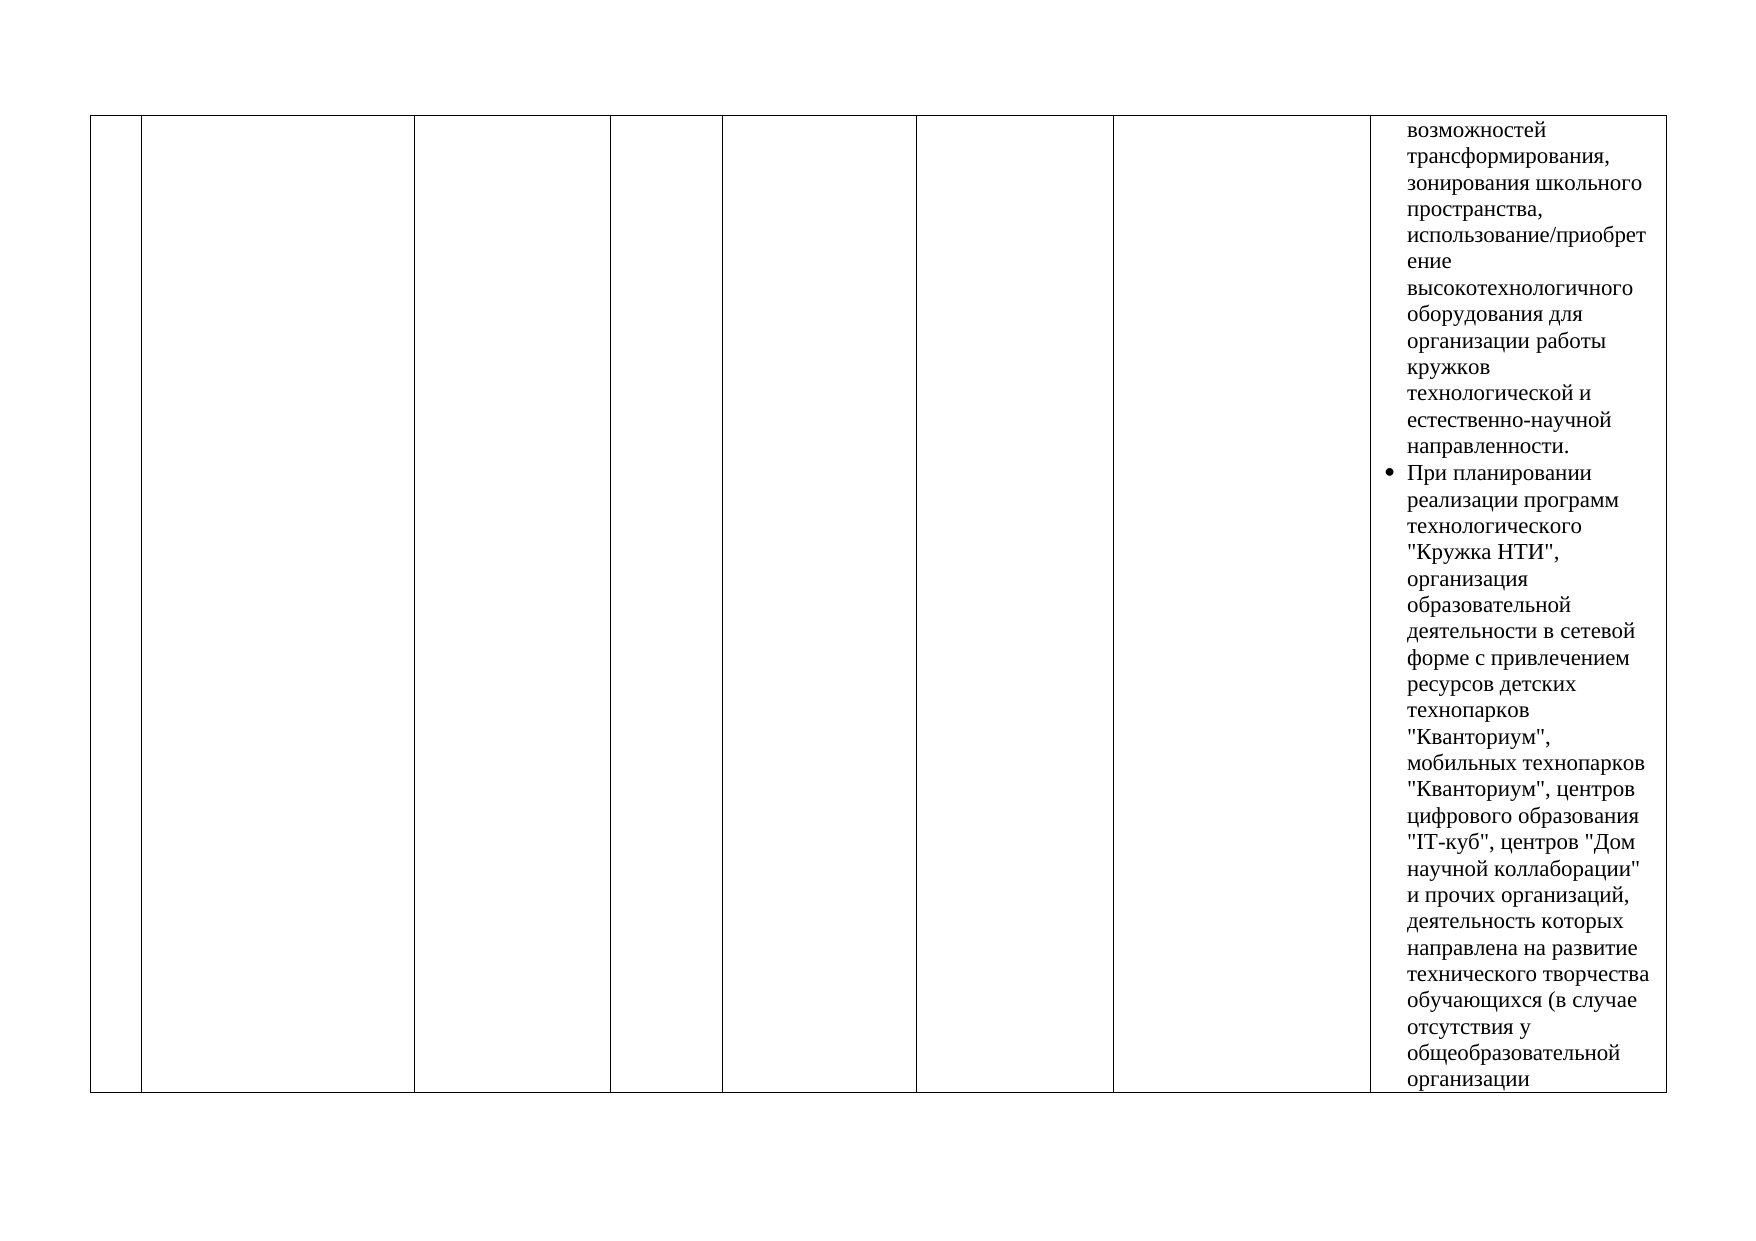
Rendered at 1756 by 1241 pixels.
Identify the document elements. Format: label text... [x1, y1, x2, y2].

table_header [91, 116, 141, 1092]
table_header [415, 116, 610, 1092]
table_header [723, 116, 916, 1092]
table_header [611, 116, 722, 1092]
table_header [1114, 116, 1370, 1092]
table_header возможностей трансформирования, зонирования школьного пространства, использование/приобрет ение высокотехнологичного оборудования для организации работы кружков технологической и естественно-научной направленности. При планировании реализации программ технологического "Кружка НТИ", организация образовательной деятельности в сетевой форме с привлечением ресурсов детских технопарков "Кванториум", мобильных технопарков "Кванториум", центров цифрового образования "IT-куб", центров "Дом научной коллаборации" и прочих организаций, деятельность которых направлена на развитие технического творчества обучающихся (в случае отсутствия у общеобразовательной организации [1371, 116, 1666, 1092]
table_header [142, 116, 414, 1092]
table_header [917, 116, 1113, 1092]
